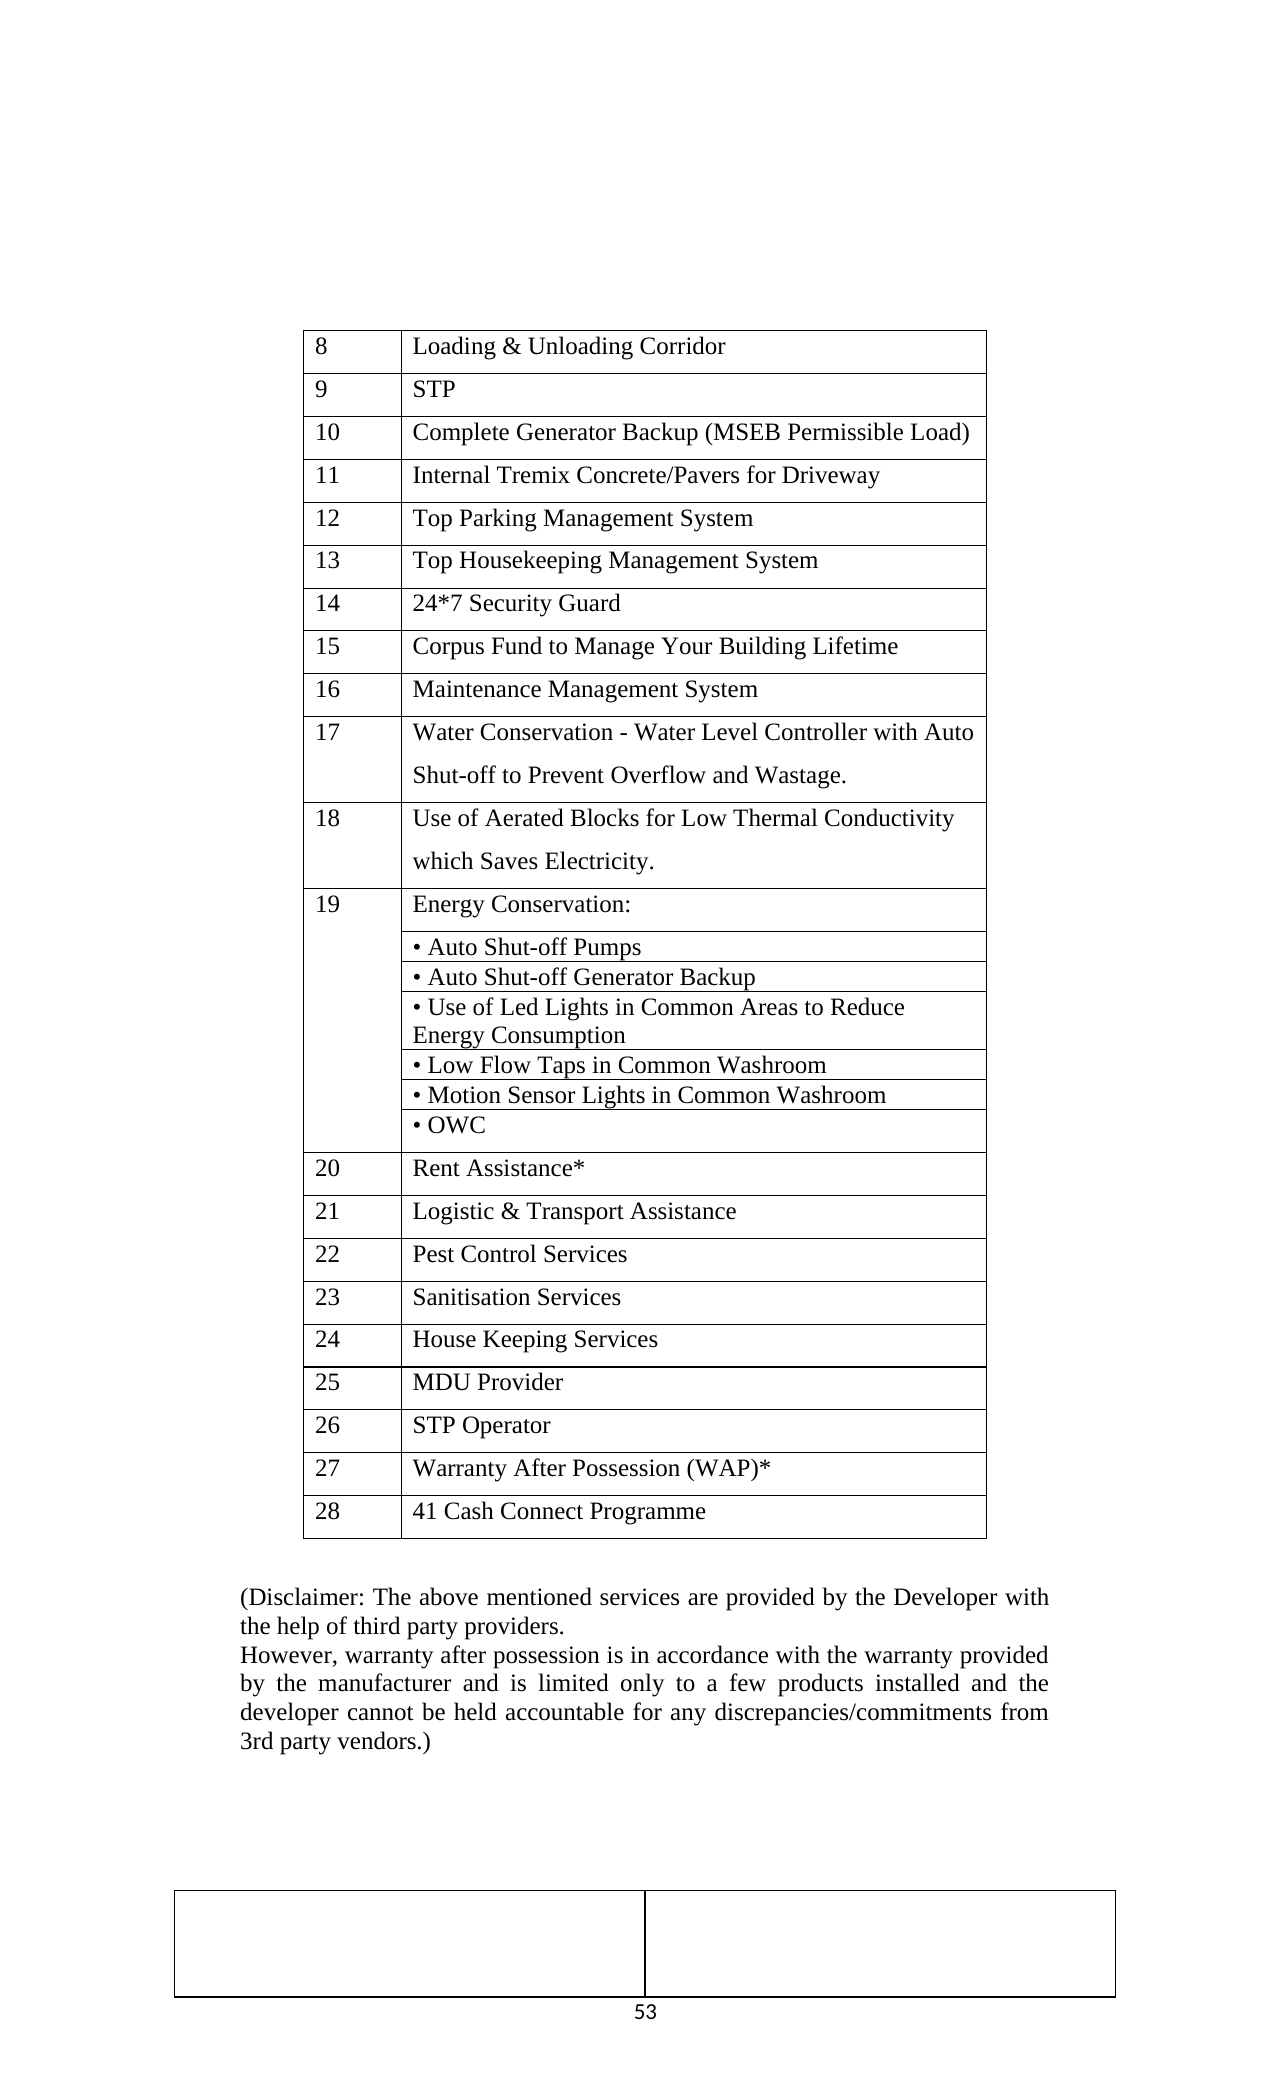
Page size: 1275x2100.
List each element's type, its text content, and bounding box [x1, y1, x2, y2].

table_cell 24 [304, 1325, 401, 1366]
table_cell Corpus Fund to Manage Your Building Lifetime [402, 631, 986, 673]
table_cell 17 [304, 717, 401, 802]
table_cell Warranty After Possession (WAP)* [402, 1453, 986, 1495]
table_cell STP Operator [402, 1410, 986, 1452]
table_cell MDU Provider [402, 1368, 986, 1409]
table_cell Sanitisation Services [402, 1282, 986, 1323]
text However, warranty after possession is in accordance with the warranty provided by the manufacturer and is limited only to a few products installed and the developer cannot be held accountable for any discrepancies/commitments from 3rd party vendors.) [240, 1640, 1050, 1755]
table_cell Water Conservation - Water Level Controller with Auto Shut-off to Prevent Overflow and Wastage. [402, 717, 986, 802]
table_cell Use of Aerated Blocks for Low Thermal Conductivity which Saves Electricity. [402, 803, 986, 888]
table_cell 12 [304, 503, 401, 544]
table_cell 27 [304, 1453, 401, 1495]
table_cell 14 [304, 589, 401, 630]
table_cell 8 [304, 331, 401, 373]
table_cell • Low Flow Taps in Common Washroom [402, 1050, 986, 1079]
table_cell 25 [304, 1368, 401, 1409]
table_cell 26 [304, 1410, 401, 1452]
table_cell Top Housekeeping Management System [402, 546, 986, 587]
table_cell Pest Control Services [402, 1239, 986, 1281]
table_cell 15 [304, 631, 401, 673]
table_cell • Use of Led Lights in Common Areas to Reduce Energy Consumption [402, 992, 986, 1049]
table_cell Logistic & Transport Assistance [402, 1196, 986, 1238]
table_cell Complete Generator Backup (MSEB Permissible Load) [402, 417, 986, 459]
table_cell 28 [304, 1496, 401, 1538]
table_cell Loading & Unloading Corridor [402, 331, 986, 373]
table_cell 19 [304, 889, 401, 1152]
table_cell • Motion Sensor Lights in Common Washroom [402, 1080, 986, 1109]
table_cell 13 [304, 546, 401, 587]
table_cell Maintenance Management System [402, 674, 986, 716]
table_cell • Auto Shut-off Generator Backup [402, 962, 986, 991]
table_cell 16 [304, 674, 401, 716]
table_cell 10 [304, 417, 401, 459]
table_cell House Keeping Services [402, 1325, 986, 1366]
table_cell Top Parking Management System [402, 503, 986, 544]
table_cell 41 Cash Connect Programme [402, 1496, 986, 1538]
table_cell 20 [304, 1153, 401, 1195]
table_cell 11 [304, 460, 401, 502]
text (Disclaimer: The above mentioned services are provided by the Developer with the help of third party providers. [240, 1582, 1050, 1640]
table_cell 23 [304, 1282, 401, 1323]
table_cell 22 [304, 1239, 401, 1281]
table_cell • OWC [402, 1110, 986, 1152]
table_cell 21 [304, 1196, 401, 1238]
table_cell Rent Assistance* [402, 1153, 986, 1195]
table_cell Internal Tremix Concrete/Pavers for Driveway [402, 460, 986, 502]
table_cell Energy Conservation: [402, 889, 986, 931]
table_cell • Auto Shut-off Pumps [402, 932, 986, 961]
table_cell 24*7 Security Guard [402, 589, 986, 630]
table_cell 18 [304, 803, 401, 888]
table_cell 9 [304, 374, 401, 416]
table_cell STP [402, 374, 986, 416]
